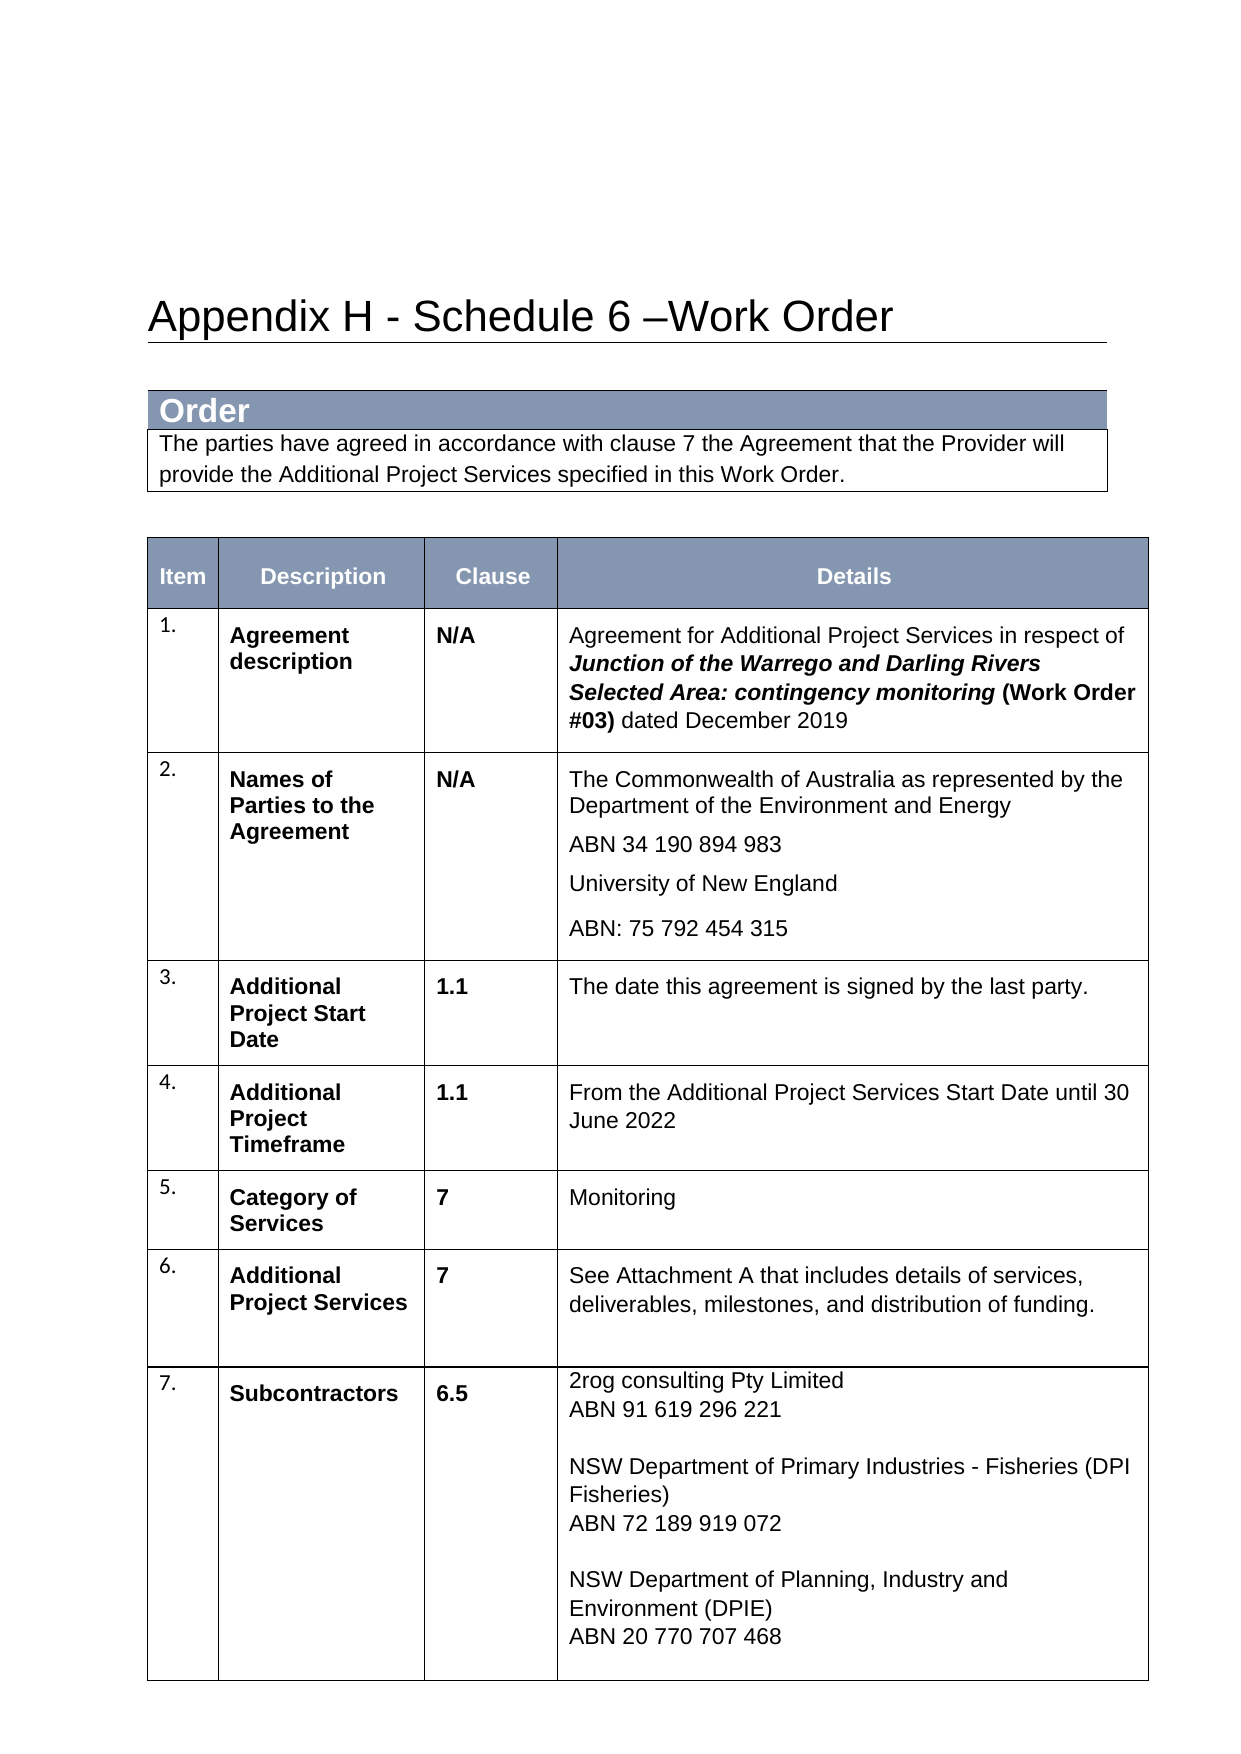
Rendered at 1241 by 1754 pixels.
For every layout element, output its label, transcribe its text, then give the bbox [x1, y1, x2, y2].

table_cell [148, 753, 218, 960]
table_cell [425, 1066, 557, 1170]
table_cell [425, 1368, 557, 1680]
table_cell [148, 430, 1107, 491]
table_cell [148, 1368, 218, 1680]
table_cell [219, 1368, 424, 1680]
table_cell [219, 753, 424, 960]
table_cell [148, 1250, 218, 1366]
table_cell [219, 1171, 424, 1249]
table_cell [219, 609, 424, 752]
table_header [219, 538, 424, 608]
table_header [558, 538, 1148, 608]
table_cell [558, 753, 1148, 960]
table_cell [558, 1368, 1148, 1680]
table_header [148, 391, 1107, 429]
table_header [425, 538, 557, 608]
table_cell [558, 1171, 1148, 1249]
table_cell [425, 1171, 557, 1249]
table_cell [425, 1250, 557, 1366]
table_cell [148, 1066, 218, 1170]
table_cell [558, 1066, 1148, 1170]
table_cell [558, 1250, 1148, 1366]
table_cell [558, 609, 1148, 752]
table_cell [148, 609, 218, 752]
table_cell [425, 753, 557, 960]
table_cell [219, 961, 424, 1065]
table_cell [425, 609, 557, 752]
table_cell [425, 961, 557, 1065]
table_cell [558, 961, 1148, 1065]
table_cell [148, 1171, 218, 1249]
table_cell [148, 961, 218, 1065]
subtitle Appendix H - Schedule 6 –Work Order [148, 290, 1107, 342]
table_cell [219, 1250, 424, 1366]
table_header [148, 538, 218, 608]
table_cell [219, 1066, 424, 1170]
